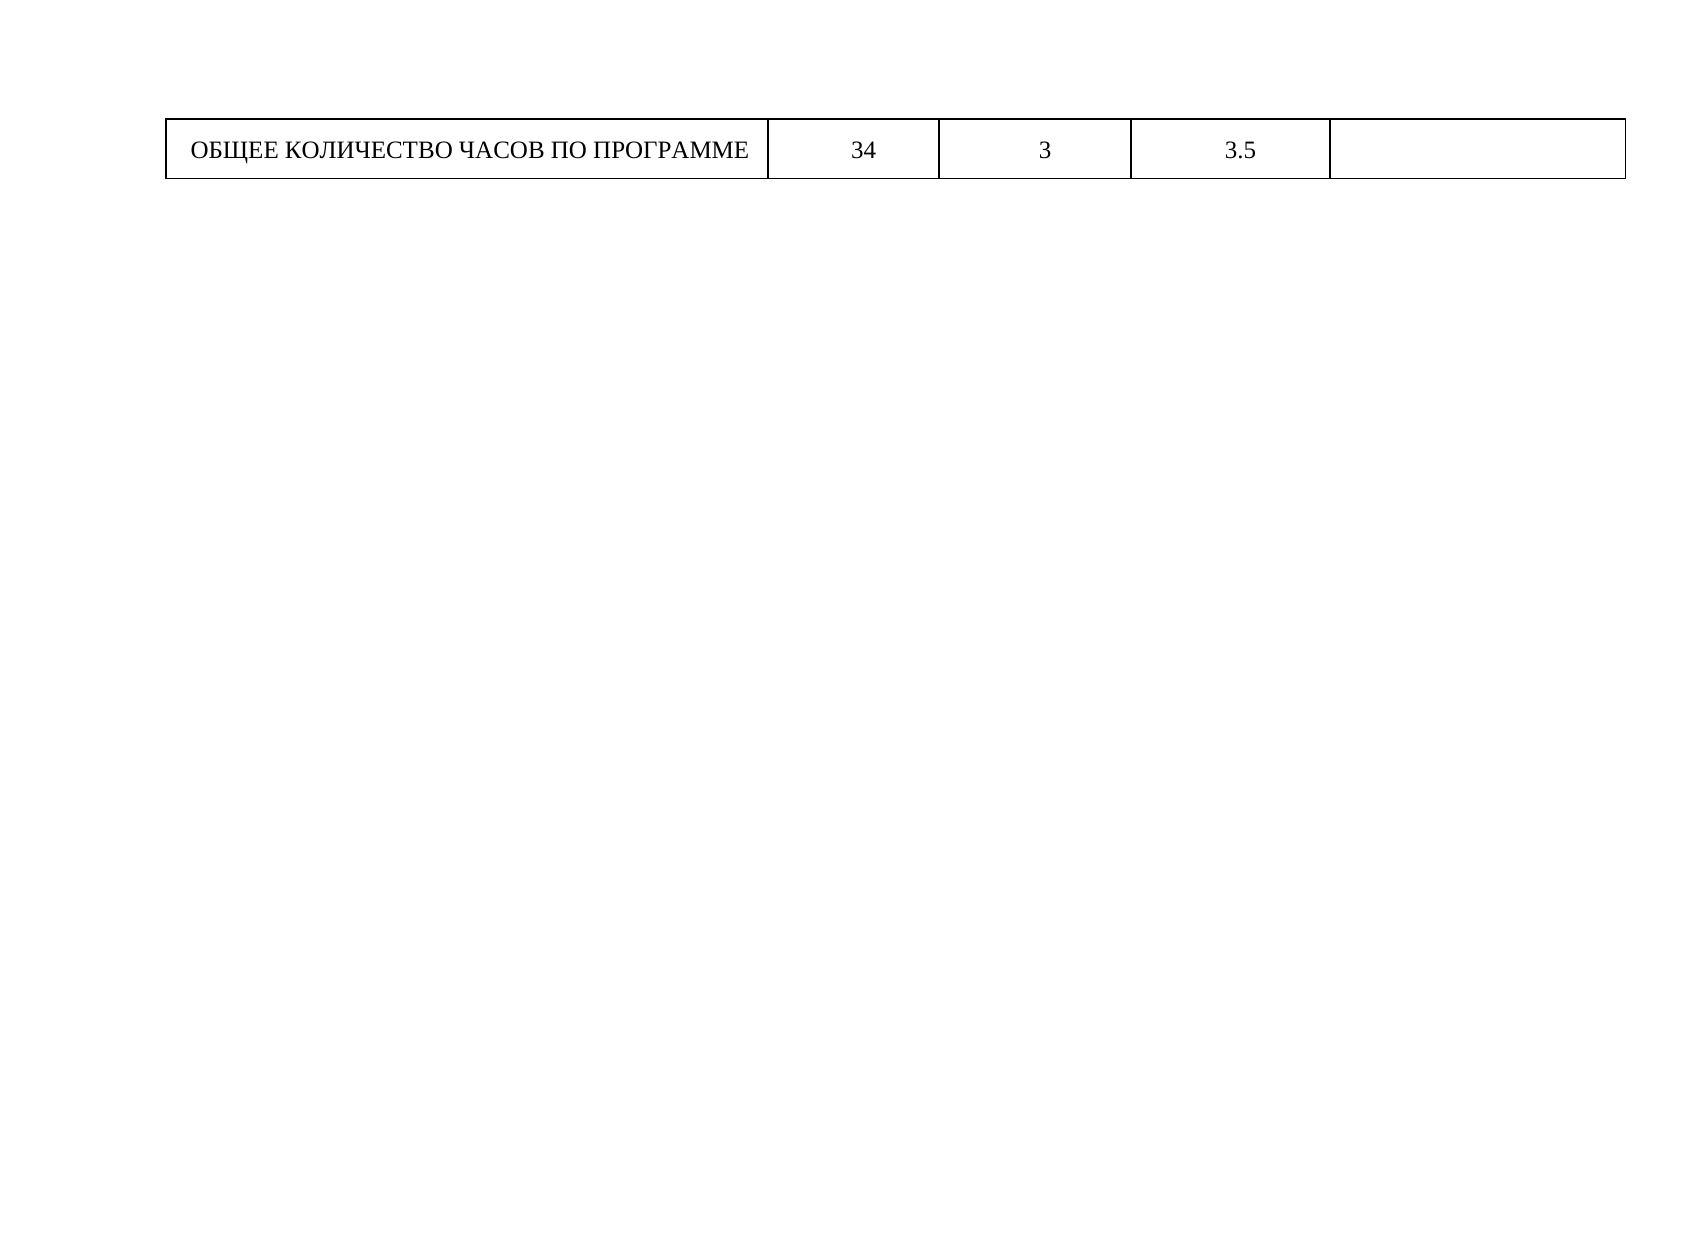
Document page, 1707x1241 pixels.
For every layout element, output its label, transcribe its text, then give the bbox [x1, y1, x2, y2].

table_cell 3.5 [1132, 120, 1329, 178]
table_cell ОБЩЕЕ КОЛИЧЕСТВО ЧАСОВ ПО ПРОГРАММЕ [167, 120, 767, 178]
table_cell 34 [769, 120, 938, 178]
table_cell 3 [940, 120, 1130, 178]
table_cell [1331, 120, 1625, 178]
